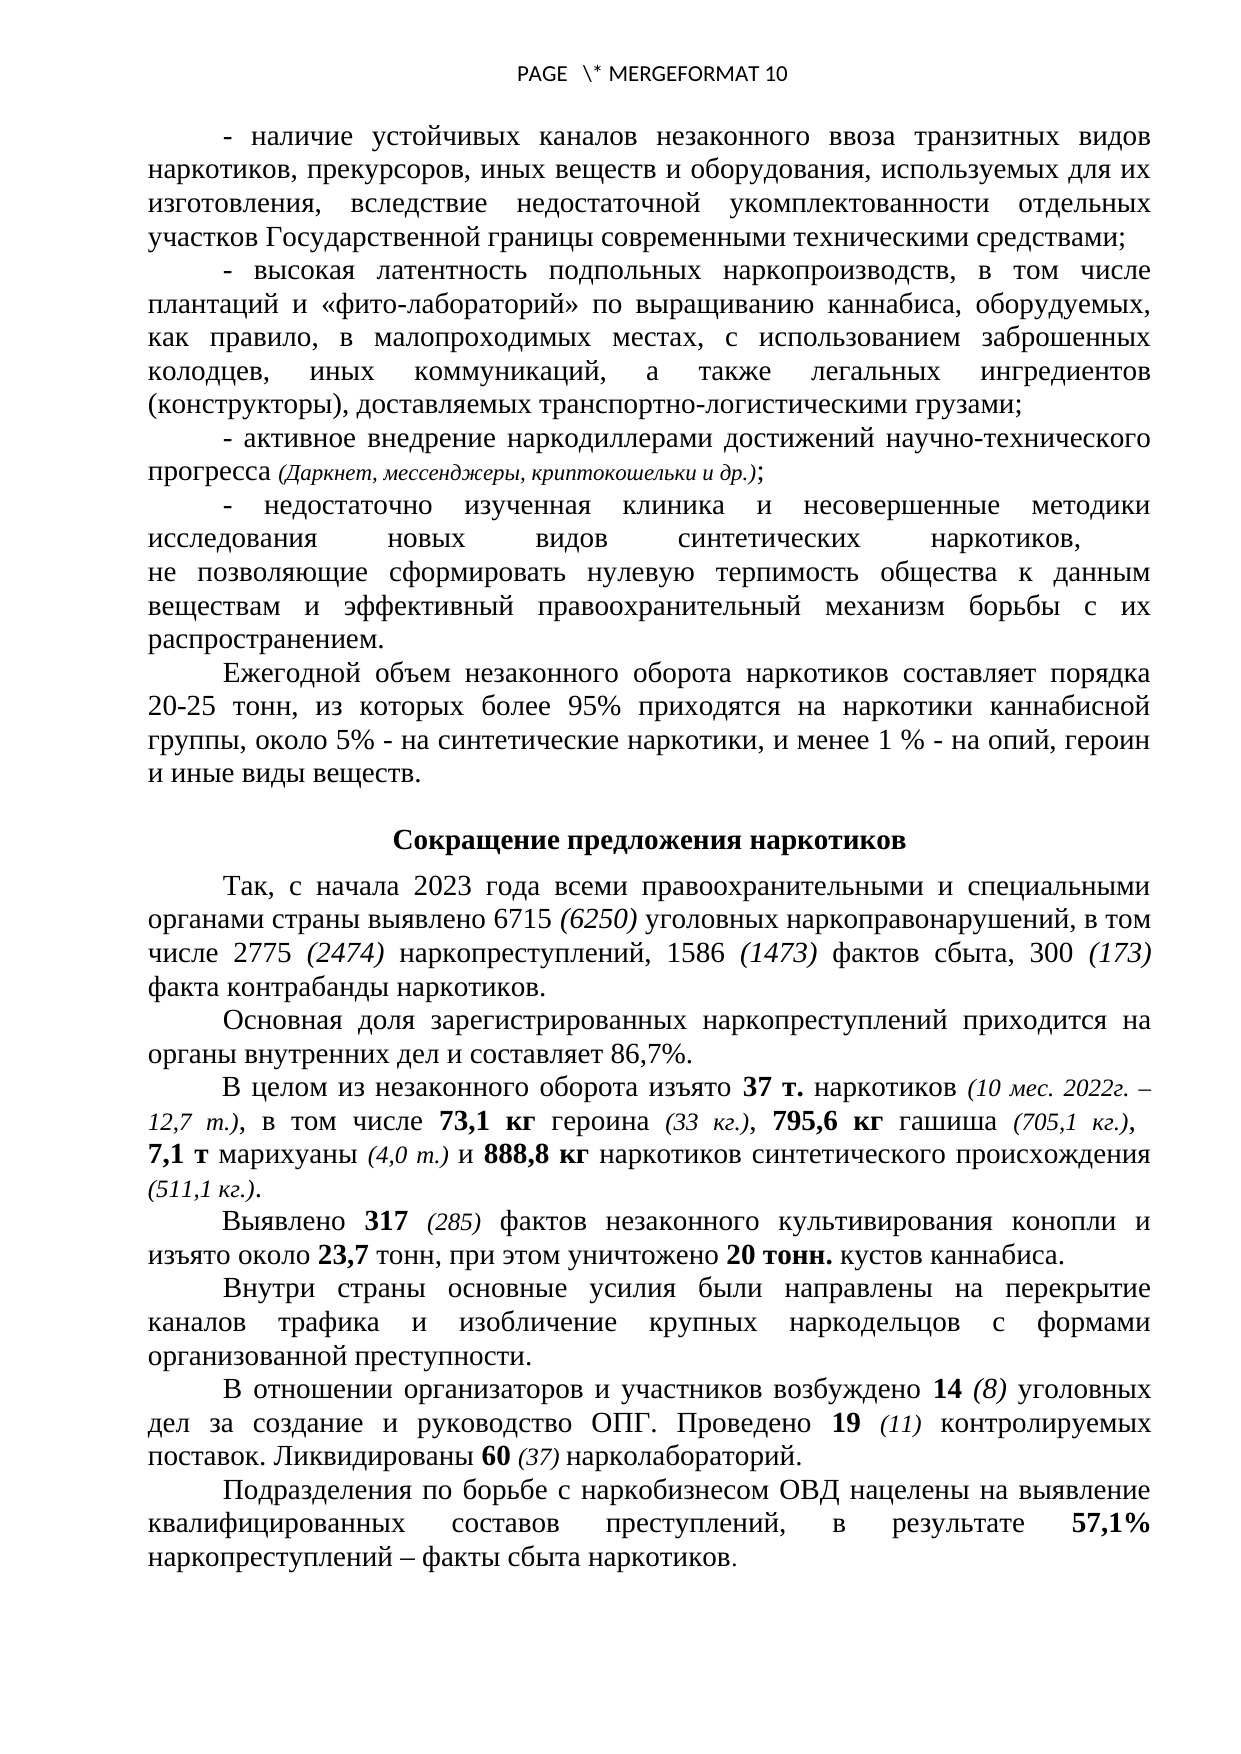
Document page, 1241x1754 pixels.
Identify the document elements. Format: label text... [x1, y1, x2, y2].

text - наличие устойчивых каналов незаконного ввоза транзитных видов наркотиков, прекурсоров, иных веществ и оборудования, используемых для их изготовления, вследствие недостаточной укомплектованности отдельных участков Государственной границы современными техническими средствами; [148, 118, 1152, 252]
text Ежегодной объем незаконного оборота наркотиков составляет порядка 20-25 тонн, из которых более 95% приходятся на наркотики каннабисной группы, около 5% - на синтетические наркотики, и менее 1 % - на опий, героин и иные виды веществ. [148, 655, 1152, 789]
text Основная доля зарегистрированных наркопреступлений приходится на органы внутренних дел и составляет 86,7%. [148, 1002, 1152, 1069]
text Так, с начала 2023 года всеми правоохранительными и специальными органами страны выявлено 6715 (6250) уголовных наркоправонарушений, в том числе 2775 (2474) наркопреступлений, 1586 (1473) фактов сбыта, 300 (173) факта контрабанды наркотиков. [148, 868, 1152, 1002]
text В целом из незаконного оборота изъято 37 т. наркотиков (10 мес. 2022г. – 12,7 т.), в том числе 73,1 кг героина (33 кг.), 795,6 кг гашиша (705,1 кг.), 7,1 т марихуаны (4,0 т.) и 888,8 кг наркотиков синтетического происхождения (511,1 кг.). [148, 1069, 1152, 1203]
text Сокращение предложения наркотиков [148, 822, 1152, 856]
text - высокая латентность подпольных наркопроизводств, в том числе плантаций и «фито-лабораторий» по выращиванию каннабиса, оборудуемых, как правило, в малопроходимых местах, с использованием заброшенных колодцев, иных коммуникаций, а также легальных ингредиентов (конструкторы), доставляемых транспортно-логистическими грузами; [148, 252, 1152, 420]
text В отношении организаторов и участников возбуждено 14 (8) уголовных дел за создание и руководство ОПГ. Проведено 19 (11) контролируемых поставок. Ликвидированы 60 (37) нарколабораторий. [148, 1371, 1152, 1472]
text - активное внедрение наркодиллерами достижений научно-технического прогресса (Даркнет, мессенджеры, криптокошельки и др.); [148, 420, 1152, 487]
text - недостаточно изученная клиника и несовершенные методики исследования новых видов синтетических наркотиков, не позволяющие сформировать нулевую терпимость общества к данным веществам и эффективный правоохранительный механизм борьбы с их распространением. [148, 487, 1152, 655]
text Выявлено 317 (285) фактов незаконного культивирования конопли и изъято около 23,7 тонн, при этом уничтожено 20 тонн. кустов каннабиса. [148, 1203, 1152, 1271]
text Подразделения по борьбе с наркобизнесом ОВД нацелены на выявление квалифицированных составов преступлений, в результате 57,1% наркопреступлений – факты сбыта наркотиков. [148, 1472, 1152, 1572]
text Внутри страны основные усилия были направлены на перекрытие каналов трафика и изобличение крупных наркодельцов с формами организованной преступности. [148, 1271, 1152, 1371]
